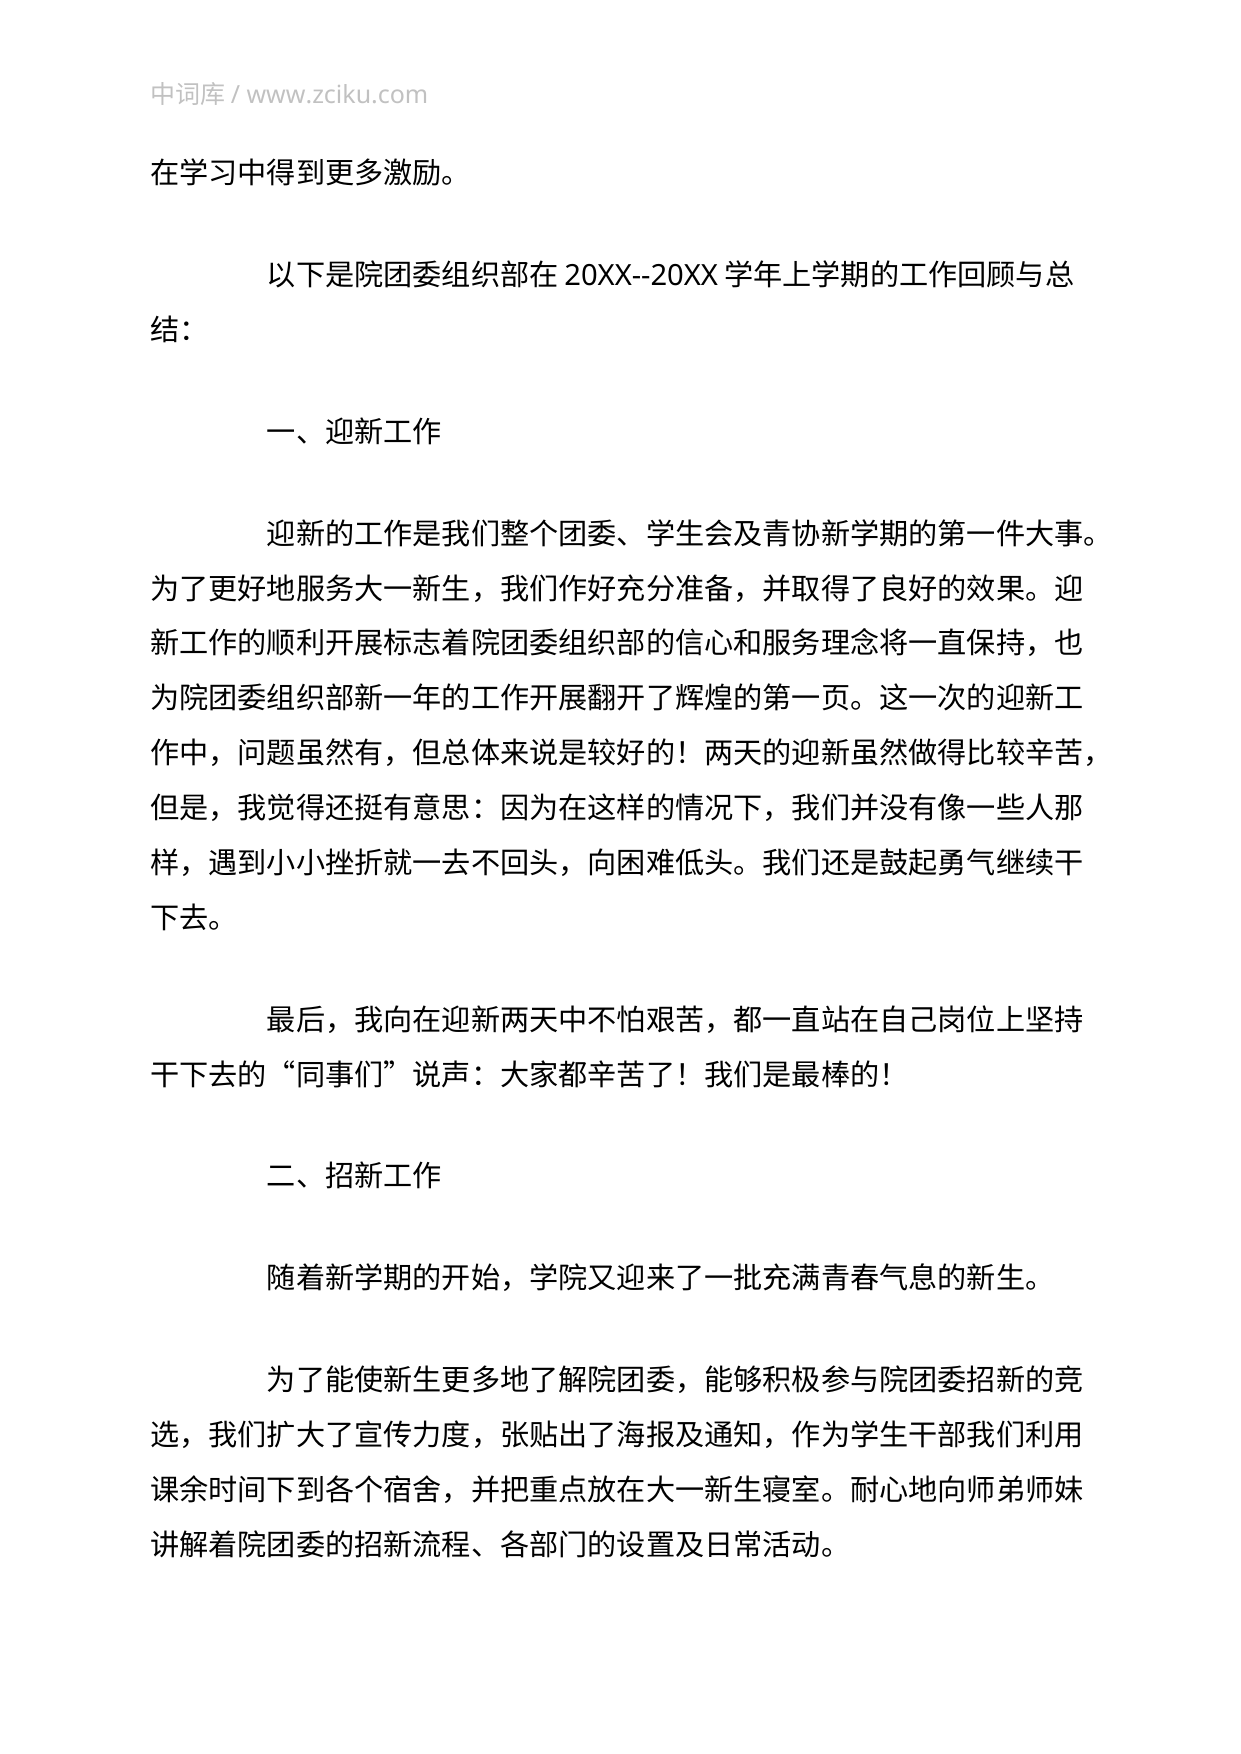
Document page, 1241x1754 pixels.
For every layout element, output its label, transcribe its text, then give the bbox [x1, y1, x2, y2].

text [150, 150, 1090, 192]
text 为了能使新生更多地了解院团委，能够积极参与院团委招新的竞选，我们扩大了宣传力度，张贴出了海报及通知，作为学生干部我们利用课余时间下到各个宿舍，并把重点放在大一新生寝室。耐心地向师弟师妹讲解着院团委的招新流程、各部门的设置及日常活动。 [150, 1357, 1090, 1563]
text 一、迎新工作 [150, 408, 1090, 451]
text 迎新的工作是我们整个团委、学生会及青协新学期的第一件大事。为了更好地服务大一新生，我们作好充分准备，并取得了良好的效果。迎新工作的顺利开展标志着院团委组织部的信心和服务理念将一直保持，也为院团委组织部新一年的工作开展翻开了辉煌的第一页。这一次的迎新工作中，问题虽然有，但总体来说是较好的！两天的迎新虽然做得比较辛苦，但是，我觉得还挺有意思：因为在这样的情况下，我们并没有像一些人那样，遇到小小挫折就一去不回头，向困难低头。我们还是鼓起勇气继续干下去。 [150, 510, 1090, 937]
text 随着新学期的开始，学院又迎来了一批充满青春气息的新生。 [150, 1255, 1090, 1297]
text 以下是院团委组织部在20XX--20XX学年上学期的工作回顾与总结： [150, 252, 1090, 349]
text 最后，我向在迎新两天中不怕艰苦，都一直站在自己岗位上坚持干下去的“同事们”说声：大家都辛苦了！我们是最棒的！ [150, 996, 1090, 1093]
text 二、招新工作 [150, 1153, 1090, 1195]
